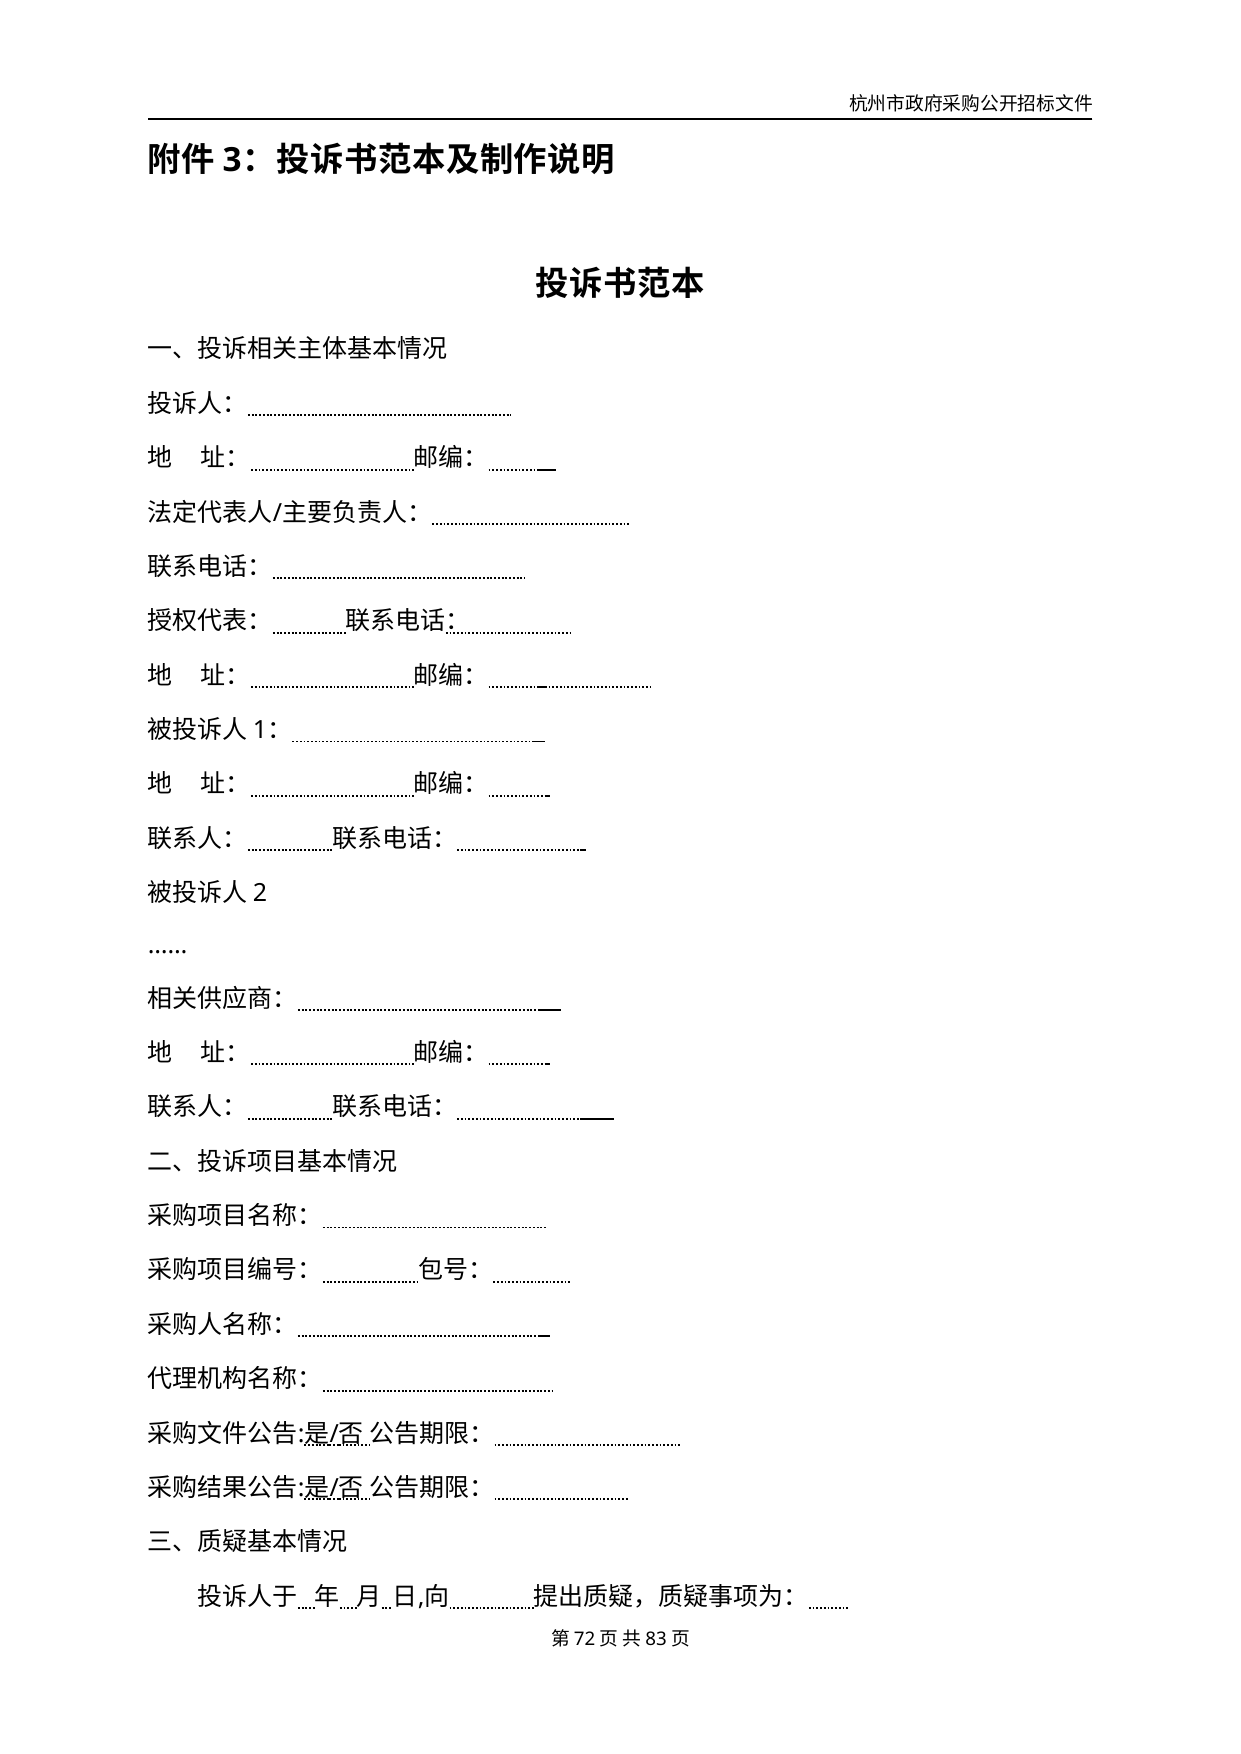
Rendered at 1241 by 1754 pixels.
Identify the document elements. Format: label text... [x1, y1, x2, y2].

text 附件3：投诉书范本及制作说明 [148, 133, 1092, 181]
text 联系电话： [148, 546, 1092, 583]
text 相关供应商： [148, 978, 1092, 1014]
text …… [148, 927, 1092, 961]
text 采购项目名称： [148, 1196, 1092, 1232]
text 地 址： 邮编： [148, 764, 1092, 800]
text 三、质疑基本情况 [148, 1522, 1092, 1558]
text 地 址： 邮编： [148, 1032, 1092, 1069]
text 联系人： 联系电话： [148, 818, 1092, 854]
text 法定代表人/主要负责人： [148, 492, 1092, 528]
text 一、投诉相关主体基本情况 [148, 329, 1092, 365]
text 被投诉人2 [148, 873, 1092, 909]
text 代理机构名称： [148, 1359, 1092, 1395]
text 授权代表： 联系电话： [148, 601, 1092, 637]
text 采购人名称： [148, 1304, 1092, 1341]
text 投诉人于 年 月 日,向 提出质疑，质疑事项为： [148, 1576, 1092, 1612]
text 联系人： 联系电话： [148, 1087, 1092, 1123]
text 采购文件公告:是/否 公告期限： [148, 1413, 1092, 1449]
text 二、投诉项目基本情况 [148, 1141, 1092, 1177]
text 投诉书范本 [148, 257, 1092, 305]
text 被投诉人1： [148, 709, 1092, 746]
text 地 址： 邮编： [148, 655, 1092, 691]
text 采购项目编号： 包号： [148, 1250, 1092, 1286]
text 地 址： 邮编： [148, 438, 1092, 474]
text 投诉人： [148, 383, 1092, 419]
text 采购结果公告:是/否 公告期限： [148, 1467, 1092, 1504]
